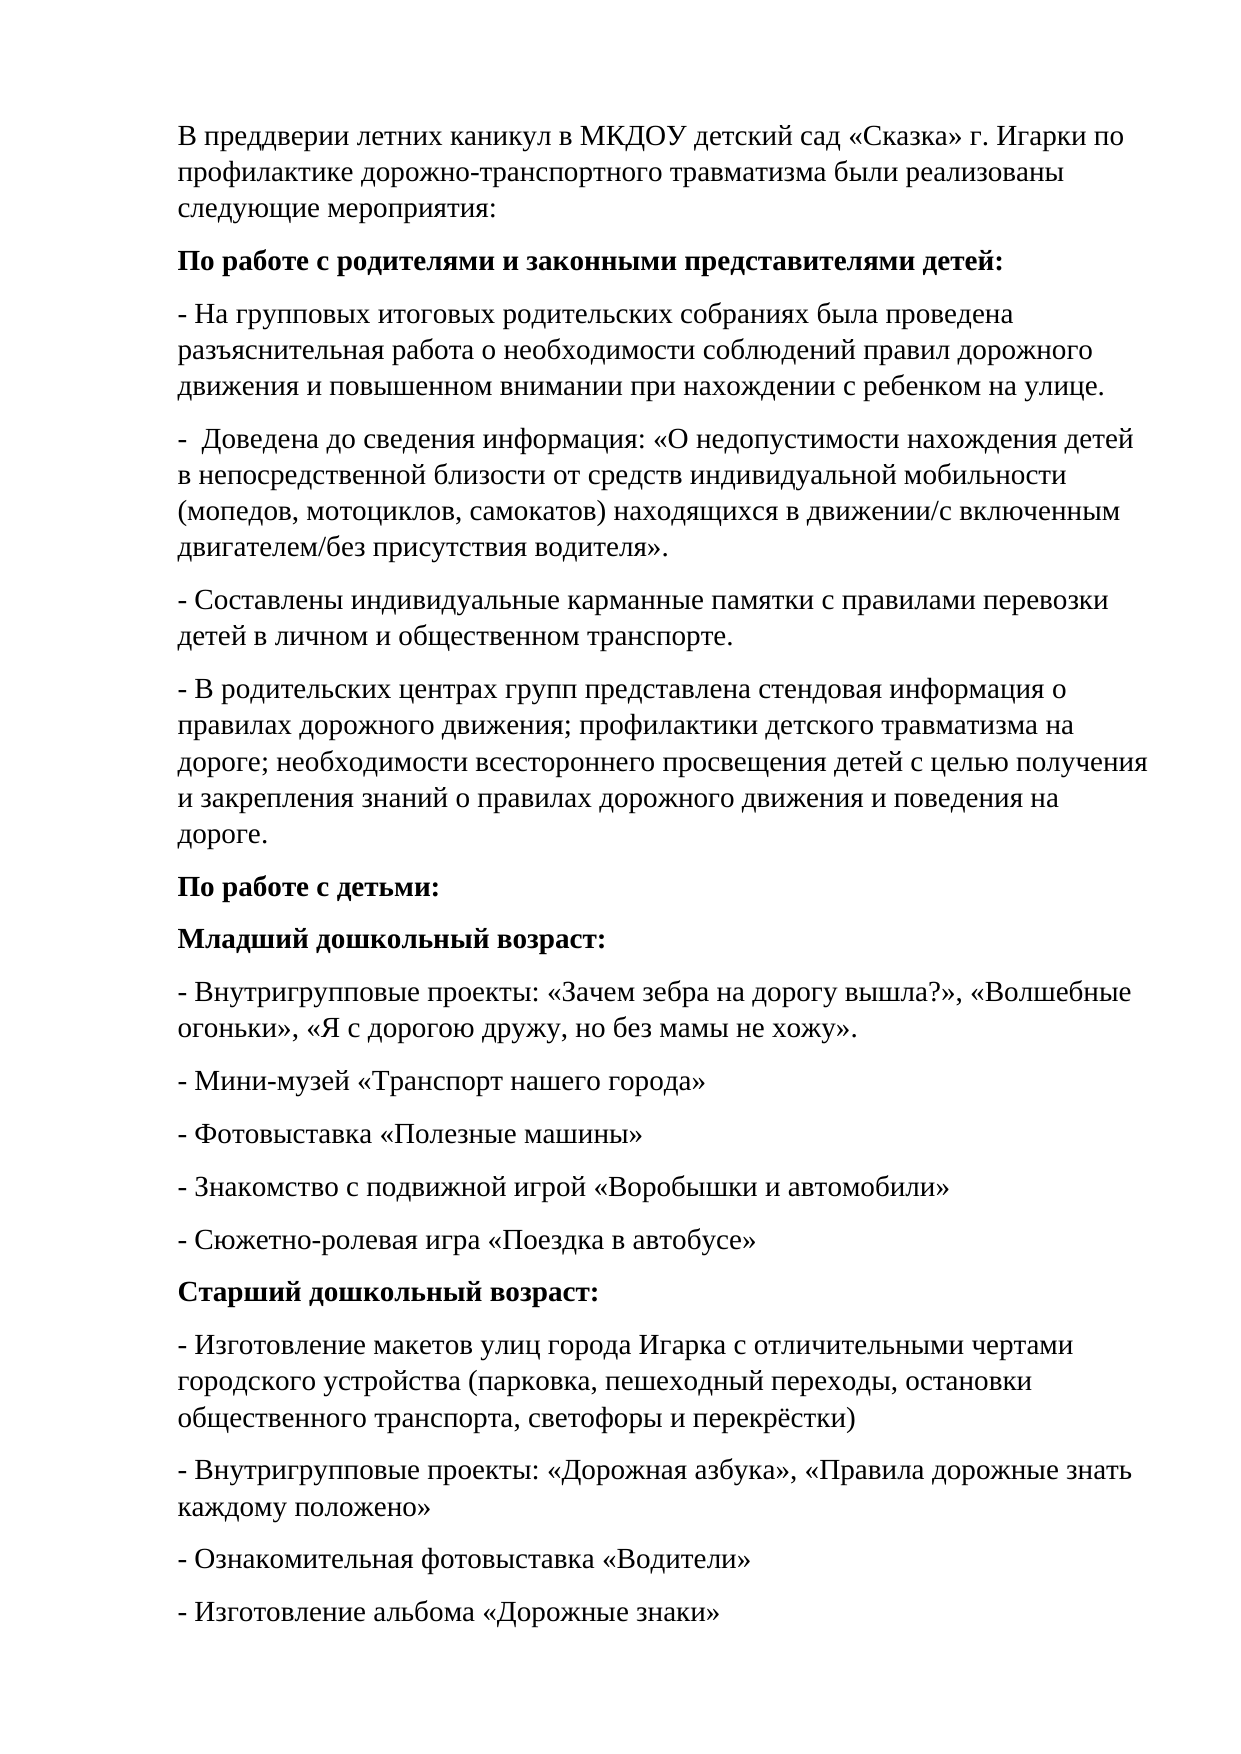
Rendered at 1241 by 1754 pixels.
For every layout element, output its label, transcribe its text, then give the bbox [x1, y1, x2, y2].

text - Знакомство с подвижной игрой «Воробышки и автомобили» [177, 1169, 1152, 1202]
text - В родительских центрах групп представлена стендовая информация о правилах дорожного движения; профилактики детского травматизма на дороге; необходимости всестороннего просвещения детей с целью получения и закрепления знаний о правилах дорожного движения и поведения на дороге. [177, 671, 1152, 849]
text - Ознакомительная фотовыставка «Водители» [177, 1541, 1152, 1575]
text - Мини-музей «Транспорт нашего города» [177, 1063, 1152, 1097]
text - Составлены индивидуальные карманные памятки с правилами перевозки детей в личном и общественном транспорте. [177, 582, 1152, 652]
text Старший дошкольный возраст: [177, 1274, 1152, 1308]
text Младший дошкольный возраст: [177, 922, 1152, 955]
text - Доведена до сведения информация: «О недопустимости нахождения детей в непосредственной близости от средств индивидуальной мобильности (мопедов, мотоциклов, самокатов) находящихся в движении/с включенным двигателем/без присутствия водителя». [177, 421, 1152, 563]
text По работе с родителями и законными представителями детей: [177, 243, 1152, 277]
text В преддверии летних каникул в МКДОУ детский сад «Сказка» г. Игарки по профилактике дорожно-транспортного травматизма были реализованы следующие мероприятия: [177, 118, 1152, 224]
text - На групповых итоговых родительских собраниях была проведена разъяснительная работа о необходимости соблюдений правил дорожного движения и повышенном внимании при нахождении с ребенком на улице. [177, 296, 1152, 402]
text - Фотовыставка «Полезные машины» [177, 1116, 1152, 1150]
text - Изготовление макетов улиц города Игарка с отличительными чертами городского устройства (парковка, пешеходный переходы, остановки общественного транспорта, светофоры и перекрёстки) [177, 1327, 1152, 1433]
text По работе с детьми: [177, 869, 1152, 902]
text - Внутригрупповые проекты: «Дорожная азбука», «Правила дорожные знать каждому положено» [177, 1452, 1152, 1522]
text - Сюжетно-ролевая игра «Поездка в автобусе» [177, 1222, 1152, 1255]
text - Изготовление альбома «Дорожные знаки» [177, 1594, 1152, 1628]
text - Внутригрупповые проекты: «Зачем зебра на дорогу вышла?», «Волшебные огоньки», «Я с дорогою дружу, но без мамы не хожу». [177, 974, 1152, 1044]
